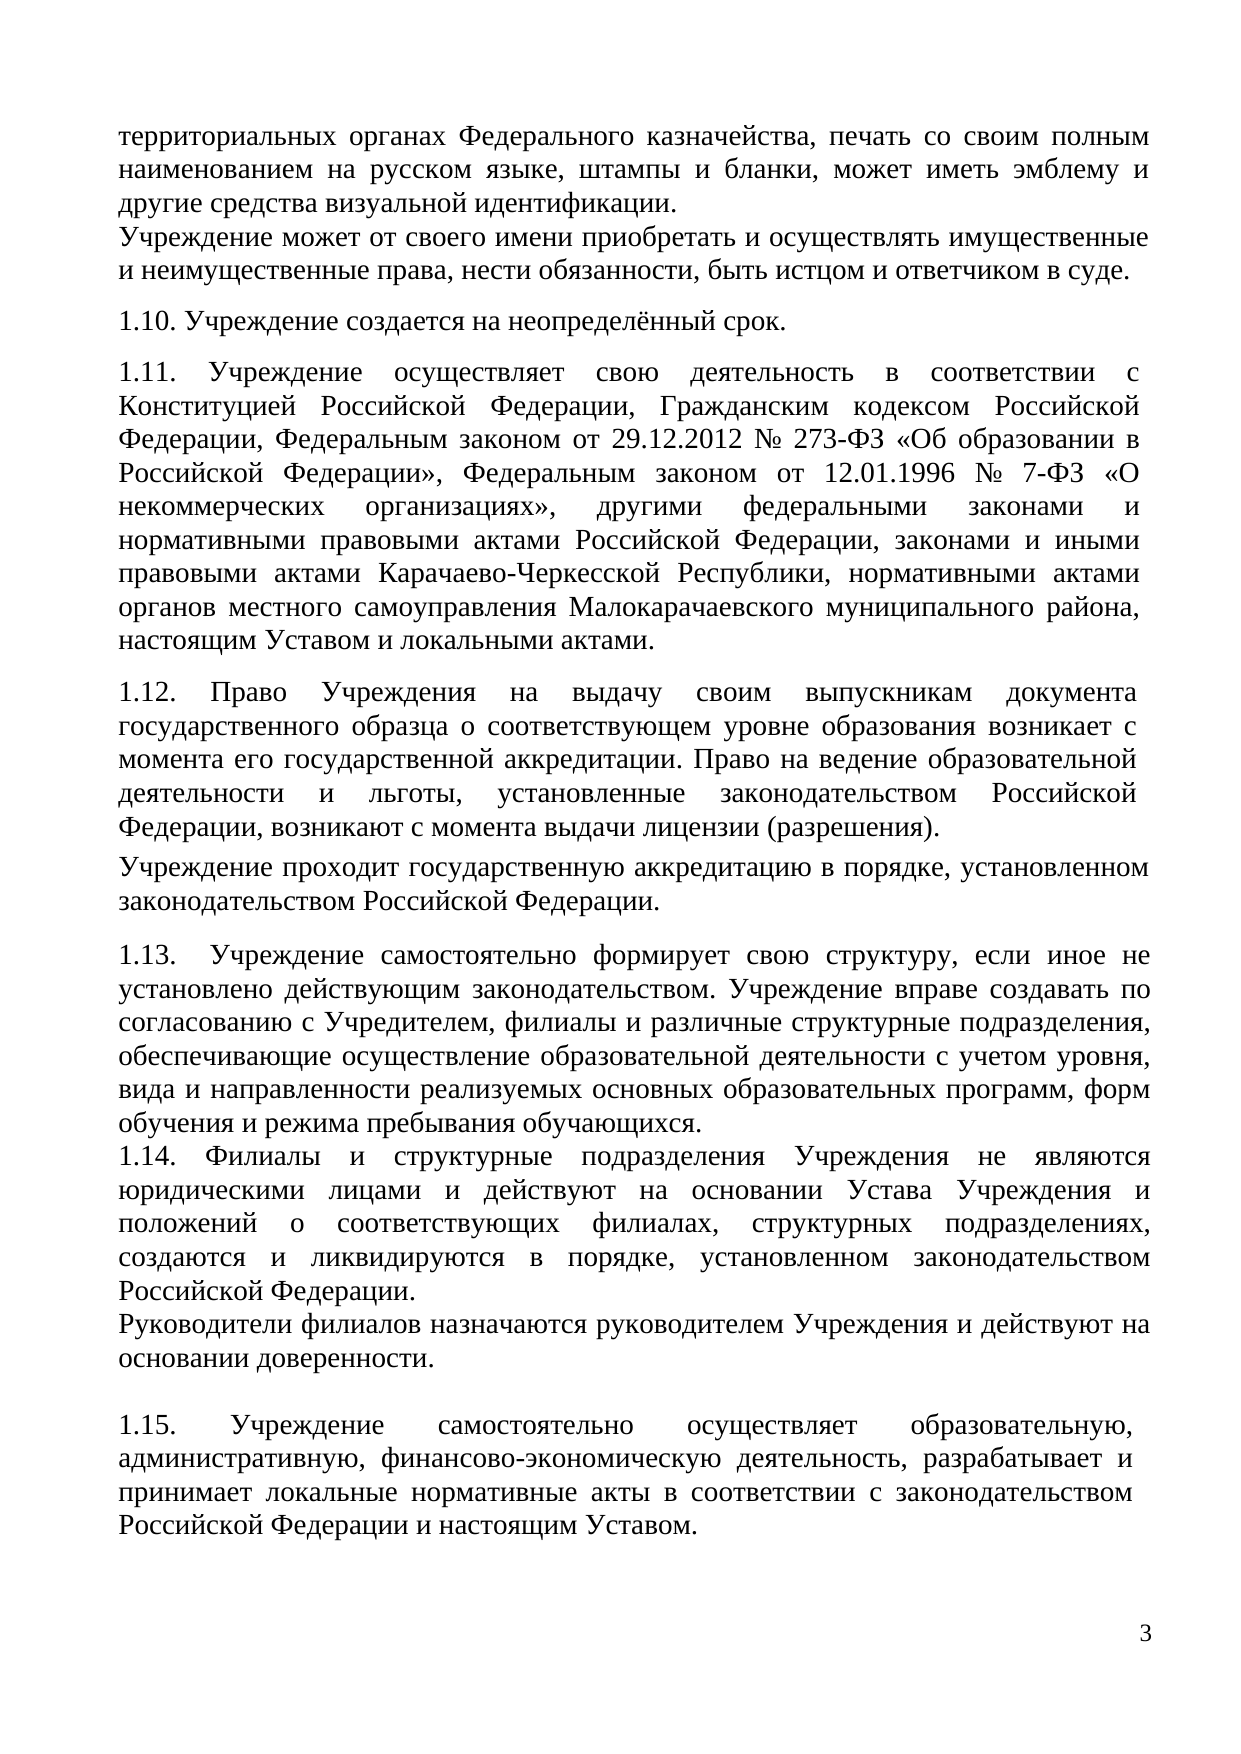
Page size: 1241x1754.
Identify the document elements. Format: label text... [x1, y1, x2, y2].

text 1.10. Учреждение создается на неопределённый срок. [118, 303, 1150, 337]
text 1.15. Учреждение самостоятельно осуществляет образовательную, административную, финансово-экономическую деятельность, разрабатывает и принимает локальные нормативные акты в соответствии с законодательством Российской Федерации и настоящим Уставом. [118, 1407, 1134, 1541]
text Учреждение проходит государственную аккредитацию в порядке, установленном законодательством Российской Федерации. [118, 849, 1150, 917]
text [118, 118, 1150, 219]
text 1.12. Право Учреждения на выдачу своим выпускникам документа государственного образца о соответствующем уровне образования возникает с момента его государственной аккредитации. Право на ведение образовательной деятельности и льготы, установленные законодательством Российской Федерации, возникают с момента выдачи лицензии (разрешения). [118, 674, 1138, 842]
text 1.11. Учреждение осуществляет свою деятельность в соответствии с Конституцией Российской Федерации, Гражданским кодексом Российской Федерации, Федеральным законом от 29.12.2012 № 273-ФЗ «Об образовании в Российской Федерации», Федеральным законом от 12.01.1996 № 7-ФЗ «О некоммерческих организациях», другими федеральными законами и нормативными правовыми актами Российской Федерации, законами и иными правовыми актами Карачаево-Черкесской Республики, нормативными актами органов местного самоуправления Малокарачаевского муниципального района, настоящим Уставом и локальными актами. [118, 354, 1141, 656]
text 1.14. Филиалы и структурные подразделения Учреждения не являются юридическими лицами и действуют на основании Устава Учреждения и положений о соответствующих филиалах, структурных подразделениях, создаются и ликвидируются в порядке, установленном законодательством Российской Федерации. [118, 1138, 1152, 1306]
text Учреждение может от своего имени приобретать и осуществлять имущественные и неимущественные права, нести обязанности, быть истцом и ответчиком в суде. [118, 219, 1150, 286]
text Руководители филиалов назначаются руководителем Учреждения и действуют на основании доверенности. [118, 1306, 1152, 1373]
text 1.13. Учреждение самостоятельно формирует свою структуру, если иное не установлено действующим законодательством. Учреждение вправе создавать по согласованию с Учредителем, филиалы и различные структурные подразделения, обеспечивающие осуществление образовательной деятельности с учетом уровня, вида и направленности реализуемых основных образовательных программ, форм обучения и режима пребывания обучающихся. [118, 937, 1152, 1138]
